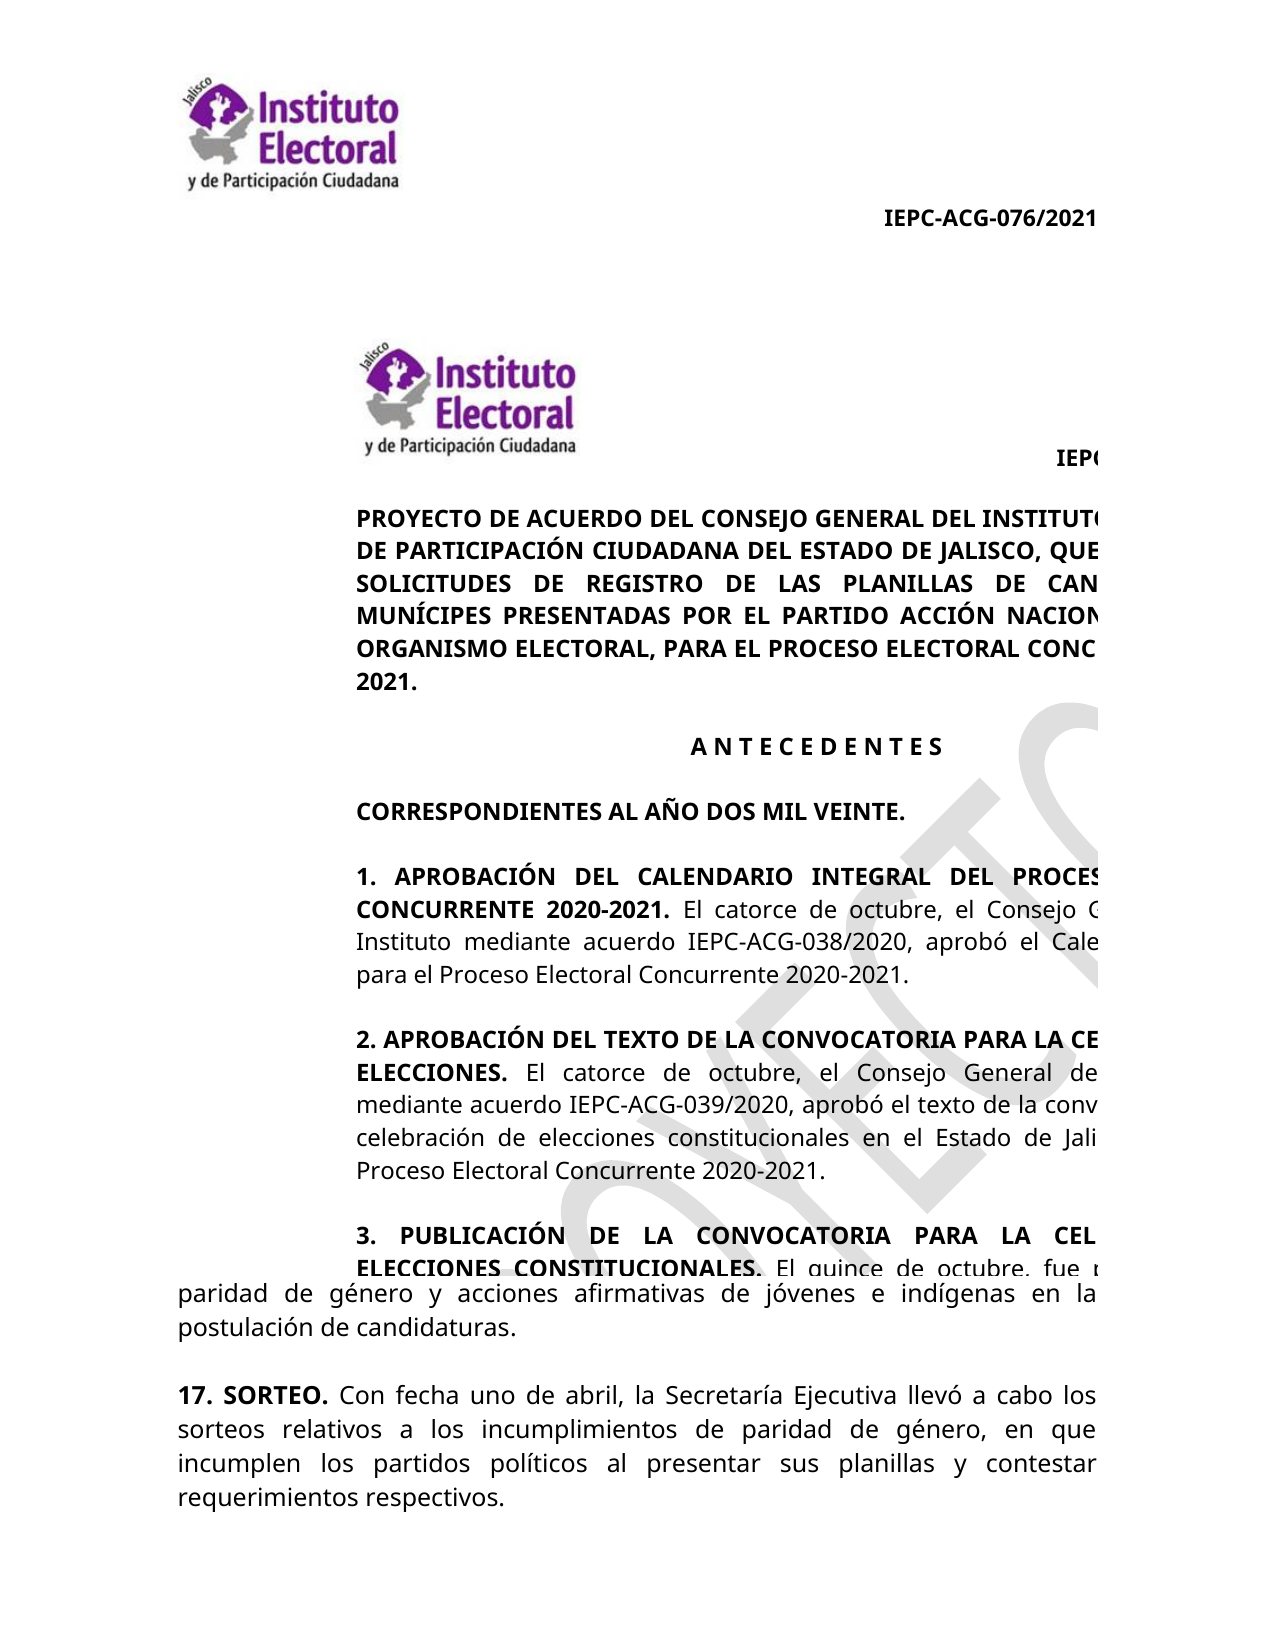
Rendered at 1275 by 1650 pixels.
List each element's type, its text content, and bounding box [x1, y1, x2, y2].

text 16. CUMPLIMIENTO. El partido solicitante presentó diversos escritos, en atención a lo requerido, respecto de las omisiones detectadas en cuanto a la documentación, requisitos legales o por el incumplimiento del principio de paridad de género y acciones afirmativas de jóvenes e indígenas en la postulación de candidaturas. [177, 1276, 1098, 1344]
picture [177, 73, 406, 202]
text 17. SORTEO. Con fecha uno de abril, la Secretaría Ejecutiva llevó a cabo los sorteos relativos a los incumplimientos de paridad de género, en que incumplen los partidos políticos al presentar sus planillas y contestar requerimientos respectivos. [177, 1378, 1098, 1514]
